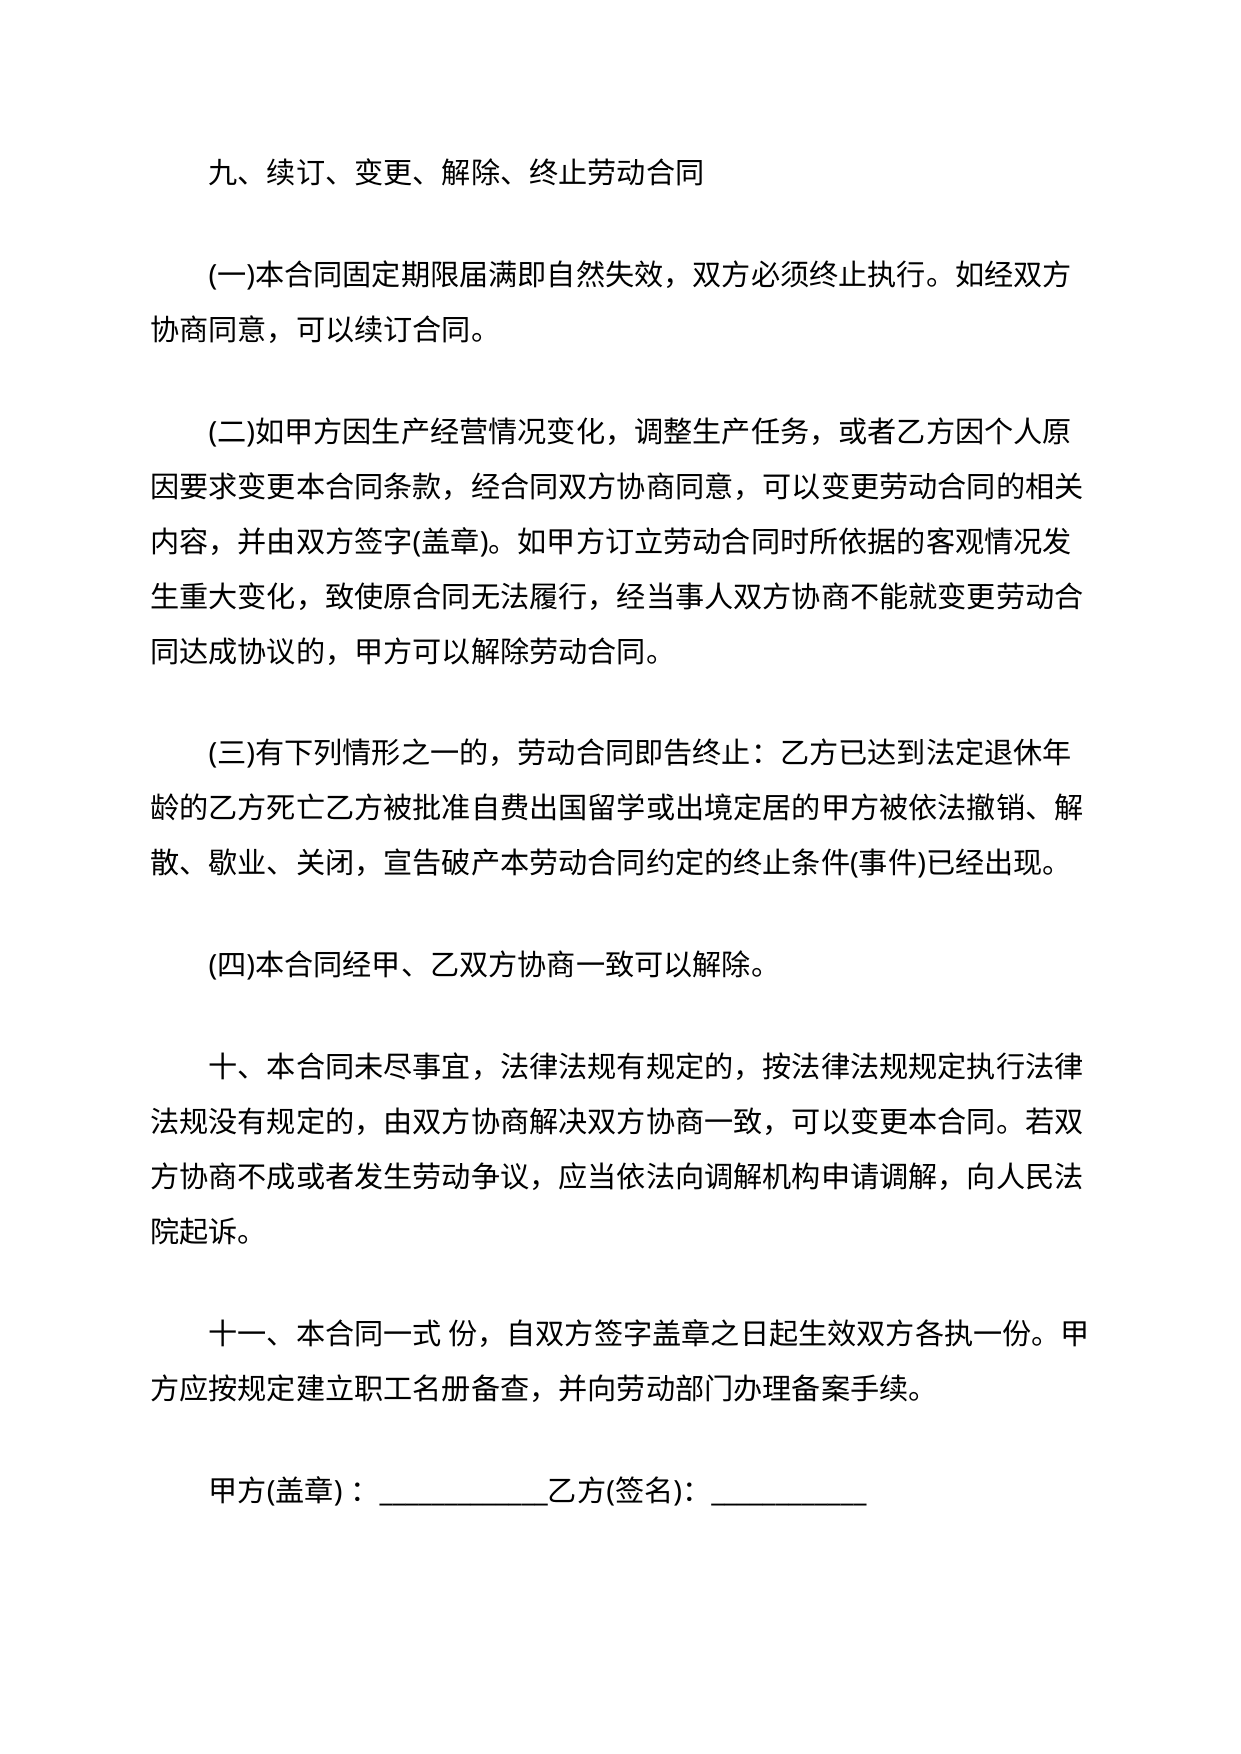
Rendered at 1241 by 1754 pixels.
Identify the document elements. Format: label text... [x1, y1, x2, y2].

text 十、本合同未尽事宜，法律法规有规定的，按法律法规规定执行法律法规没有规定的，由双方协商解决双方协商一致，可以变更本合同。若双方协商不成或者发生劳动争议，应当依法向调解机构申请调解，向人民法院起诉。 [150, 1044, 1090, 1251]
text (二)如甲方因生产经营情况变化，调整生产任务，或者乙方因个人原因要求变更本合同条款，经合同双方协商同意，可以变更劳动合同的相关内容，并由双方签字(盖章)。如甲方订立劳动合同时所依据的客观情况发生重大变化，致使原合同无法履行，经当事人双方协商不能就变更劳动合同达成协议的，甲方可以解除劳动合同。 [150, 408, 1090, 671]
text 九、续订、变更、解除、终止劳动合同 [150, 150, 1090, 192]
text 甲方(盖章) ：_____________乙方(签名)：____________ [150, 1467, 1090, 1509]
text (三)有下列情形之一的，劳动合同即告终止：乙方已达到法定退休年龄的乙方死亡乙方被批准自费出国留学或出境定居的甲方被依法撤销、解散、歇业、关闭，宣告破产本劳动合同约定的终止条件(事件)已经出现。 [150, 730, 1090, 882]
text 十一、本合同一式 份，自双方签字盖章之日起生效双方各执一份。甲方应按规定建立职工名册备查，并向劳动部门办理备案手续。 [150, 1310, 1090, 1408]
text (四)本合同经甲、乙双方协商一致可以解除。 [150, 942, 1090, 984]
text (一)本合同固定期限届满即自然失效，双方必须终止执行。如经双方协商同意，可以续订合同。 [150, 252, 1090, 349]
